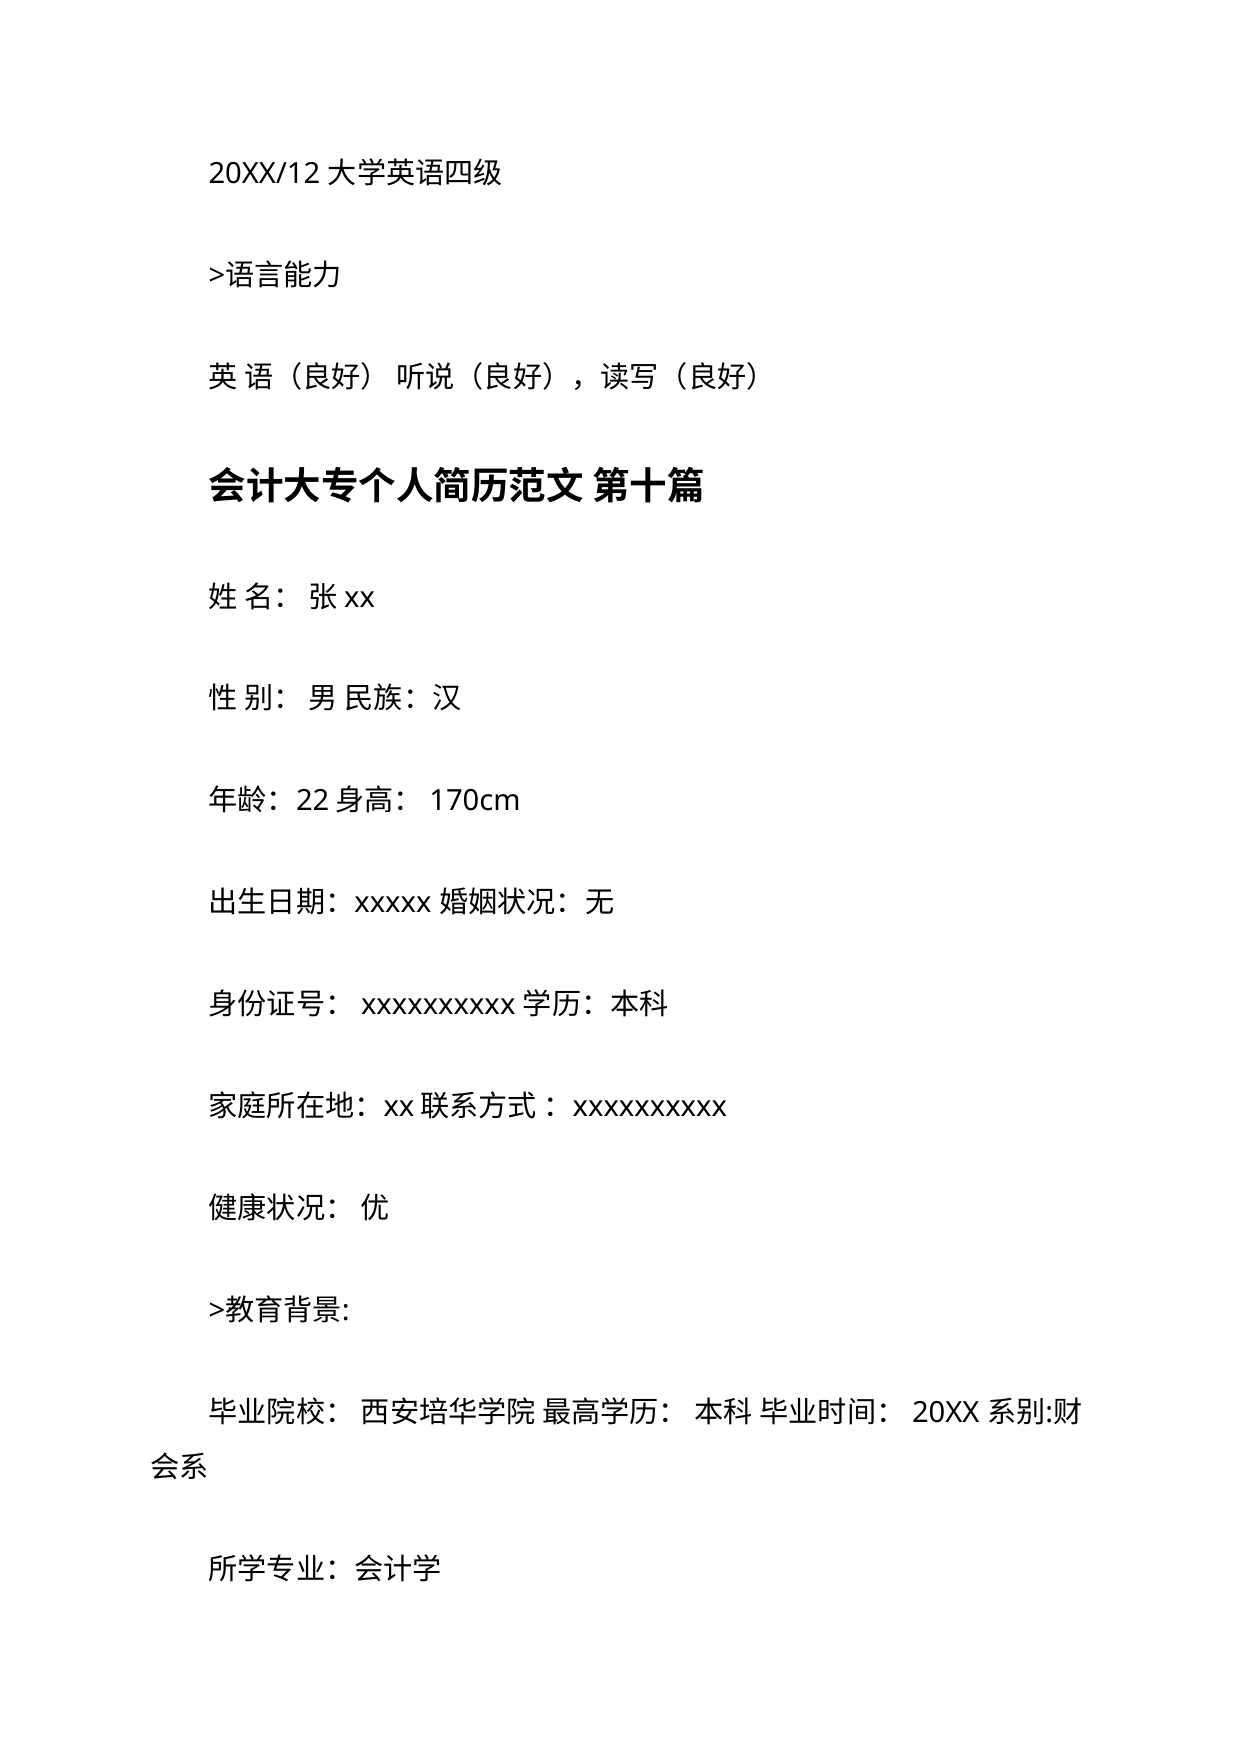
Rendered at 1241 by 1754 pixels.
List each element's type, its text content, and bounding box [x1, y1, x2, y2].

text 20XX/12 大学英语四级 [150, 150, 1090, 192]
text 年龄：22身高： 170cm [150, 777, 1090, 819]
text 身份证号： xxxxxxxxxx 学历：本科 [150, 981, 1090, 1023]
text 会计大专个人简历范文 第十篇 [150, 456, 1090, 510]
text 所学专业：会计学 [150, 1545, 1090, 1588]
text 姓 名： 张xx [150, 573, 1090, 616]
text 毕业院校： 西安培华学院 最高学历： 本科 毕业时间： 20XX 系别:财会系 [150, 1388, 1090, 1486]
text 出生日期：xxxxx 婚姻状况：无 [150, 879, 1090, 921]
text 家庭所在地：xx联系方式 ：xxxxxxxxxx [150, 1083, 1090, 1125]
text >教育背景: [150, 1287, 1090, 1329]
text 性 别： 男 民族：汉 [150, 675, 1090, 717]
text 健康状况： 优 [150, 1185, 1090, 1227]
text >语言能力 [150, 252, 1090, 294]
text 英 语（良好） 听说（良好），读写（良好） [150, 354, 1090, 396]
